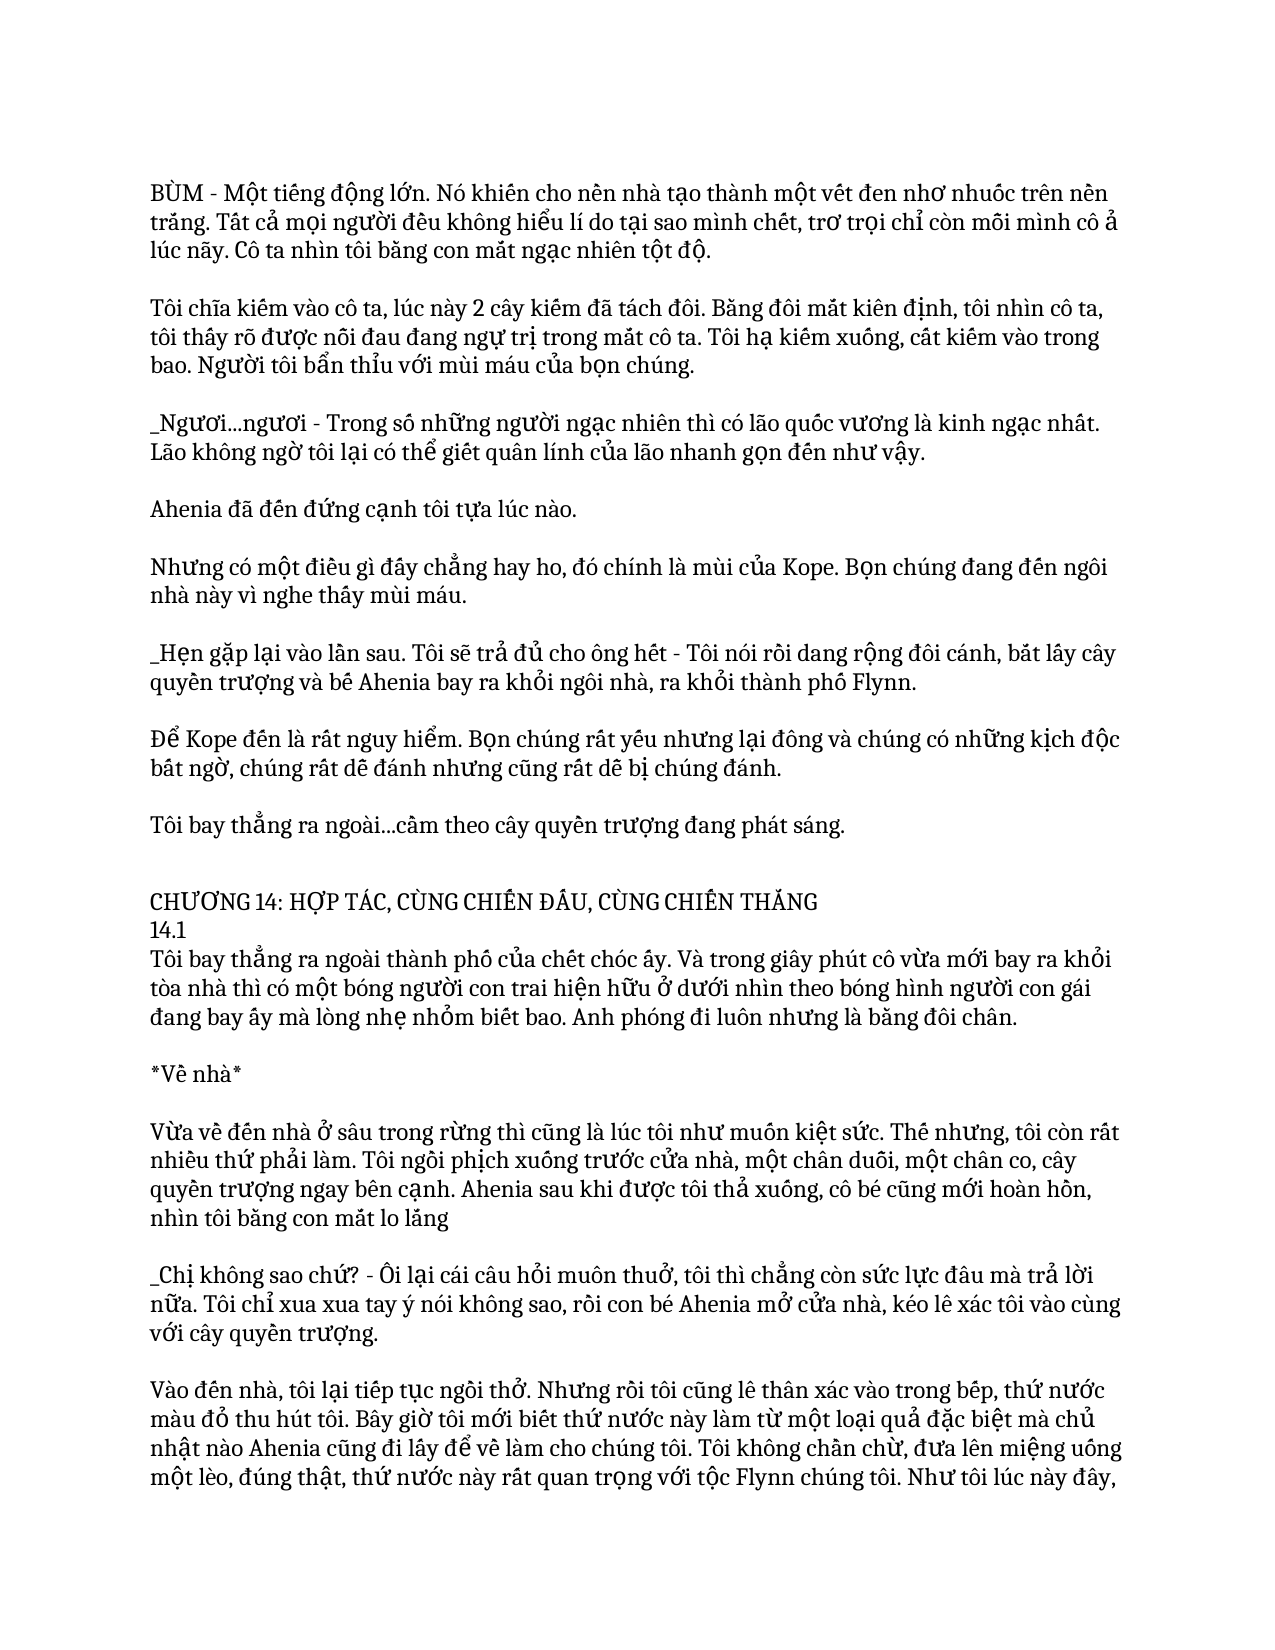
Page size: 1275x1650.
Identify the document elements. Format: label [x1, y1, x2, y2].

text [150, 150, 1125, 869]
text [150, 887, 1125, 1491]
